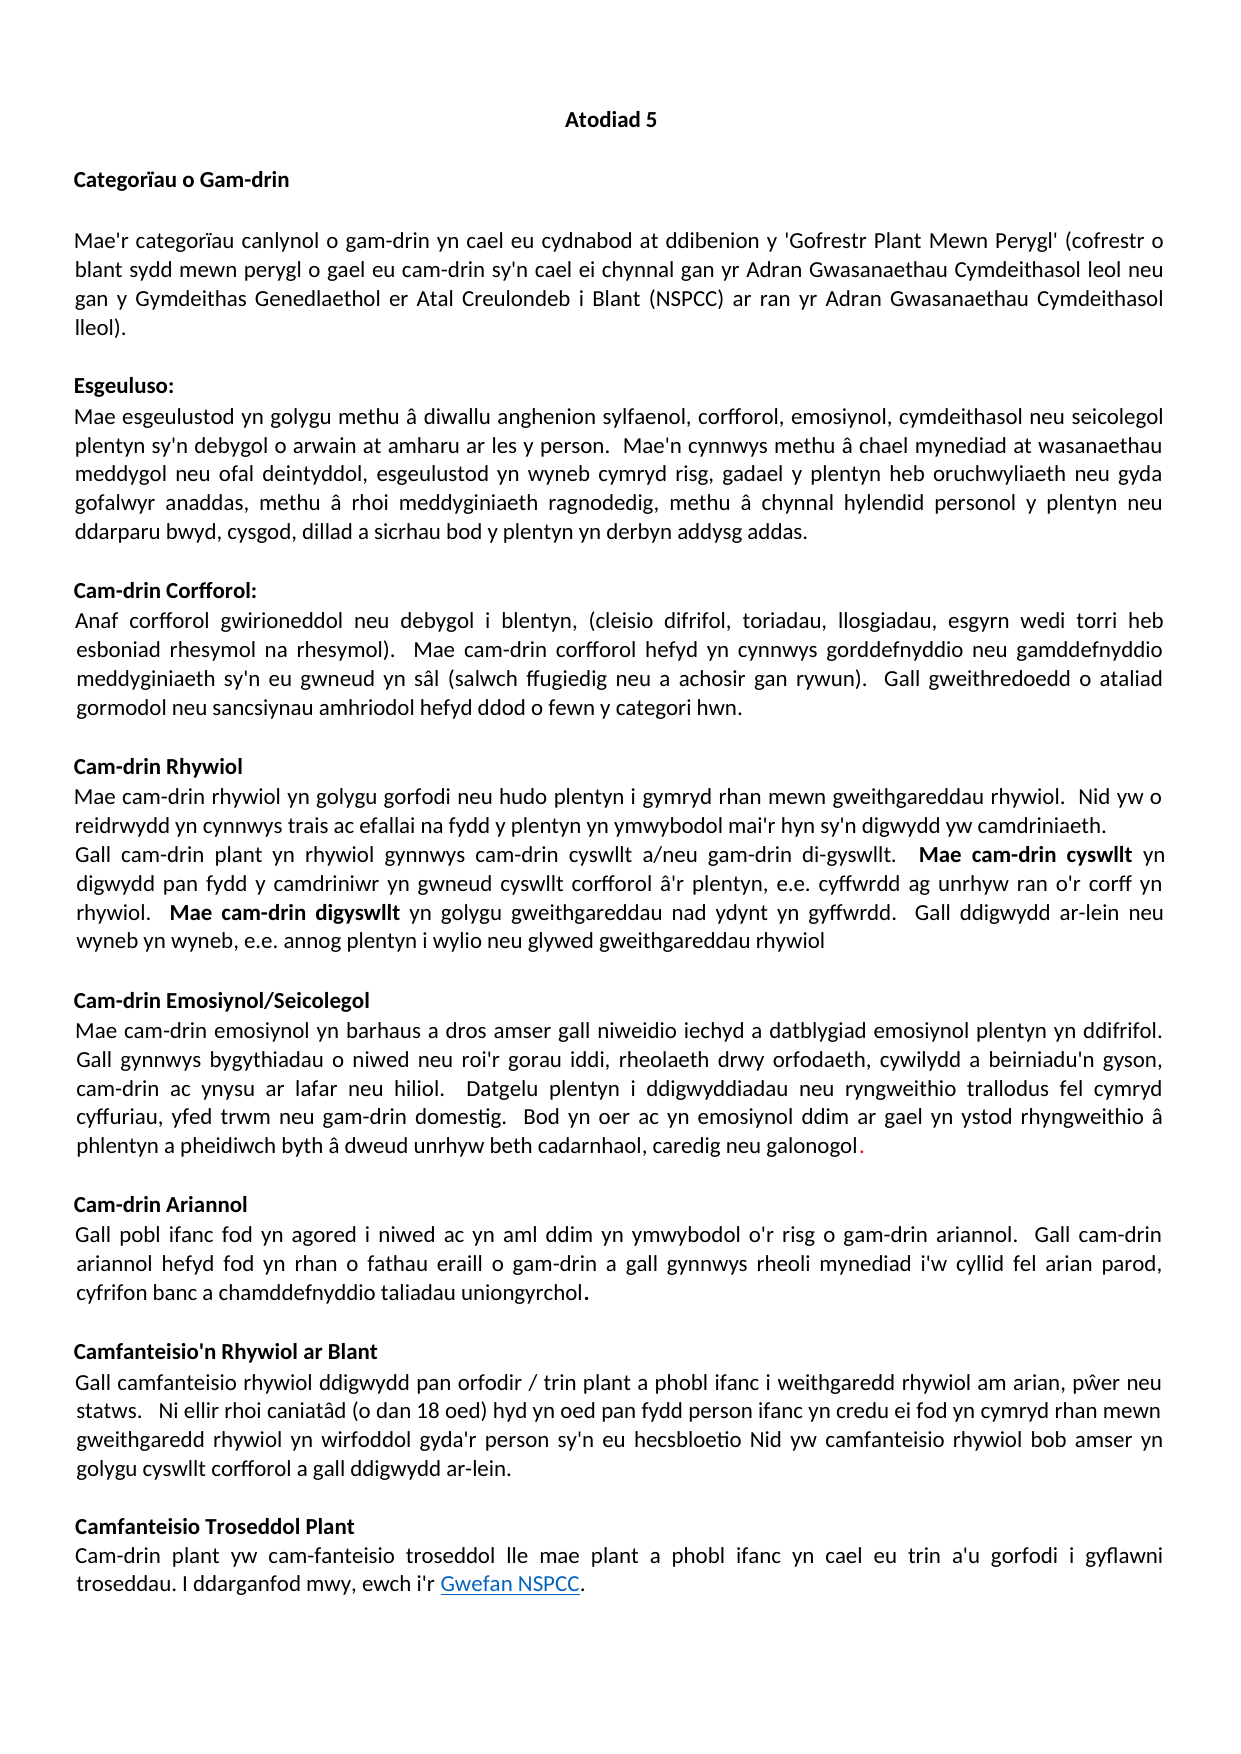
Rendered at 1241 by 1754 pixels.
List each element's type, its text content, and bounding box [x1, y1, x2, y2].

subtitle Cam-drin Rhywiol [73, 752, 1079, 780]
text Anaf corfforol gwirioneddol neu debygol i blentyn, (cleisio difrifol, toriadau, llosgiadau, esgyrn wedi torri heb esboniad rhesymol na rhesymol). Mae cam-drin corfforol hefyd yn cynnwys gorddefnyddio neu gamddefnyddio meddyginiaeth sy'n eu gwneud yn sâl (salwch ffugiedig neu a achosir gan rywun). Gall gweithredoedd o ataliad gormodol neu sancsiynau amhriodol hefyd ddod o fewn y categori hwn. [75, 607, 1165, 721]
text Cam-drin plant yw cam-fanteisio troseddol lle mae plant a phobl ifanc yn cael eu trin a'u gorfodi i gyflawni troseddau. I ddarganfod mwy, ewch i'r Gwefan NSPCC. [75, 1541, 1165, 1598]
text Mae cam-drin emosiynol yn barhaus a dros amser gall niweidio iechyd a datblygiad emosiynol plentyn yn ddifrifol. Gall gynnwys bygythiadau o niwed neu roi'r gorau iddi, rheolaeth drwy orfodaeth, cywilydd a beirniadu'n gyson, cam-drin ac ynysu ar lafar neu hiliol. Datgelu plentyn i ddigwyddiadau neu ryngweithio trallodus fel cymryd cyffuriau, yfed trwm neu gam-drin domestig. Bod yn oer ac yn emosiynol ddim ar gael yn ystod rhyngweithio â phlentyn a pheidiwch byth â dweud unrhyw beth cadarnhaol, caredig neu galonogol. [75, 1016, 1165, 1159]
text Gall pobl ifanc fod yn agored i niwed ac yn aml ddim yn ymwybodol o'r risg o gam-drin ariannol. Gall cam-drin ariannol hefyd fod yn rhan o fathau eraill o gam-drin a gall gynnwys rheoli mynediad i'w cyllid fel arian parod, cyfrifon banc a chamddefnyddio taliadau uniongyrchol. [75, 1221, 1165, 1306]
text Mae'r categorïau canlynol o gam-drin yn cael eu cydnabod at ddibenion y 'Gofrestr Plant Mewn Perygl' (cofrestr o blant sydd mewn perygl o gael eu cam-drin sy'n cael ei chynnal gan yr Adran Gwasanaethau Cymdeithasol leol neu gan y Gymdeithas Genedlaethol er Atal Creulondeb i Blant (NSPCC) ar ran yr Adran Gwasanaethau Cymdeithasol lleol). [73, 226, 1165, 341]
text Esgeuluso: [73, 372, 1165, 400]
text Camfanteisio Troseddol Plant [75, 1512, 1165, 1540]
text Mae esgeulustod yn golygu methu â diwallu anghenion sylfaenol, corfforol, emosiynol, cymdeithasol neu seicolegol plentyn sy'n debygol o arwain at amharu ar les y person. Mae'n cynnwys methu â chael mynediad at wasanaethau meddygol neu ofal deintyddol, esgeulustod yn wyneb cymryd risg, gadael y plentyn heb oruchwyliaeth neu gyda gofalwyr anaddas, methu â rhoi meddyginiaeth ragnodedig, methu â chynnal hylendid personol y plentyn neu ddarparu bwyd, cysgod, dillad a sicrhau bod y plentyn yn derbyn addysg addas. [73, 402, 1165, 545]
text Cam-drin Corfforol: [73, 576, 1165, 604]
text Gall camfanteisio rhywiol ddigwydd pan orfodir / trin plant a phobl ifanc i weithgaredd rhywiol am arian, pŵer neu statws. Ni ellir rhoi caniatâd (o dan 18 oed) hyd yn oed pan fydd person ifanc yn credu ei fod yn cymryd rhan mewn gweithgaredd rhywiol yn wirfoddol gyda'r person sy'n eu hecsbloetio Nid yw camfanteisio rhywiol bob amser yn golygu cyswllt corfforol a gall ddigwydd ar-lein. [75, 1368, 1165, 1482]
subtitle Cam-drin Emosiynol/Seicolegol [73, 986, 1079, 1014]
subtitle Atodiad 5 [73, 105, 1149, 133]
subtitle Categorïau o Gam-drin [73, 166, 881, 194]
subtitle Camfanteisio'n Rhywiol ar Blant [73, 1337, 1079, 1365]
subtitle Cam-drin Ariannol [73, 1190, 1079, 1218]
text Mae cam-drin rhywiol yn golygu gorfodi neu hudo plentyn i gymryd rhan mewn gweithgareddau rhywiol. Nid yw o reidrwydd yn cynnwys trais ac efallai na fydd y plentyn yn ymwybodol mai'r hyn sy'n digwydd yw camdriniaeth. [73, 782, 1165, 839]
text Gall cam-drin plant yn rhywiol gynnwys cam-drin cyswllt a/neu gam-drin di-gyswllt. Mae cam-drin cyswllt yn digwydd pan fydd y camdriniwr yn gwneud cyswllt corfforol â'r plentyn, e.e. cyffwrdd ag unrhyw ran o'r corff yn rhywiol. Mae cam-drin digyswllt yn golygu gweithgareddau nad ydynt yn gyffwrdd. Gall ddigwydd ar-lein neu wyneb yn wyneb, e.e. annog plentyn i wylio neu glywed gweithgareddau rhywiol [75, 840, 1165, 955]
